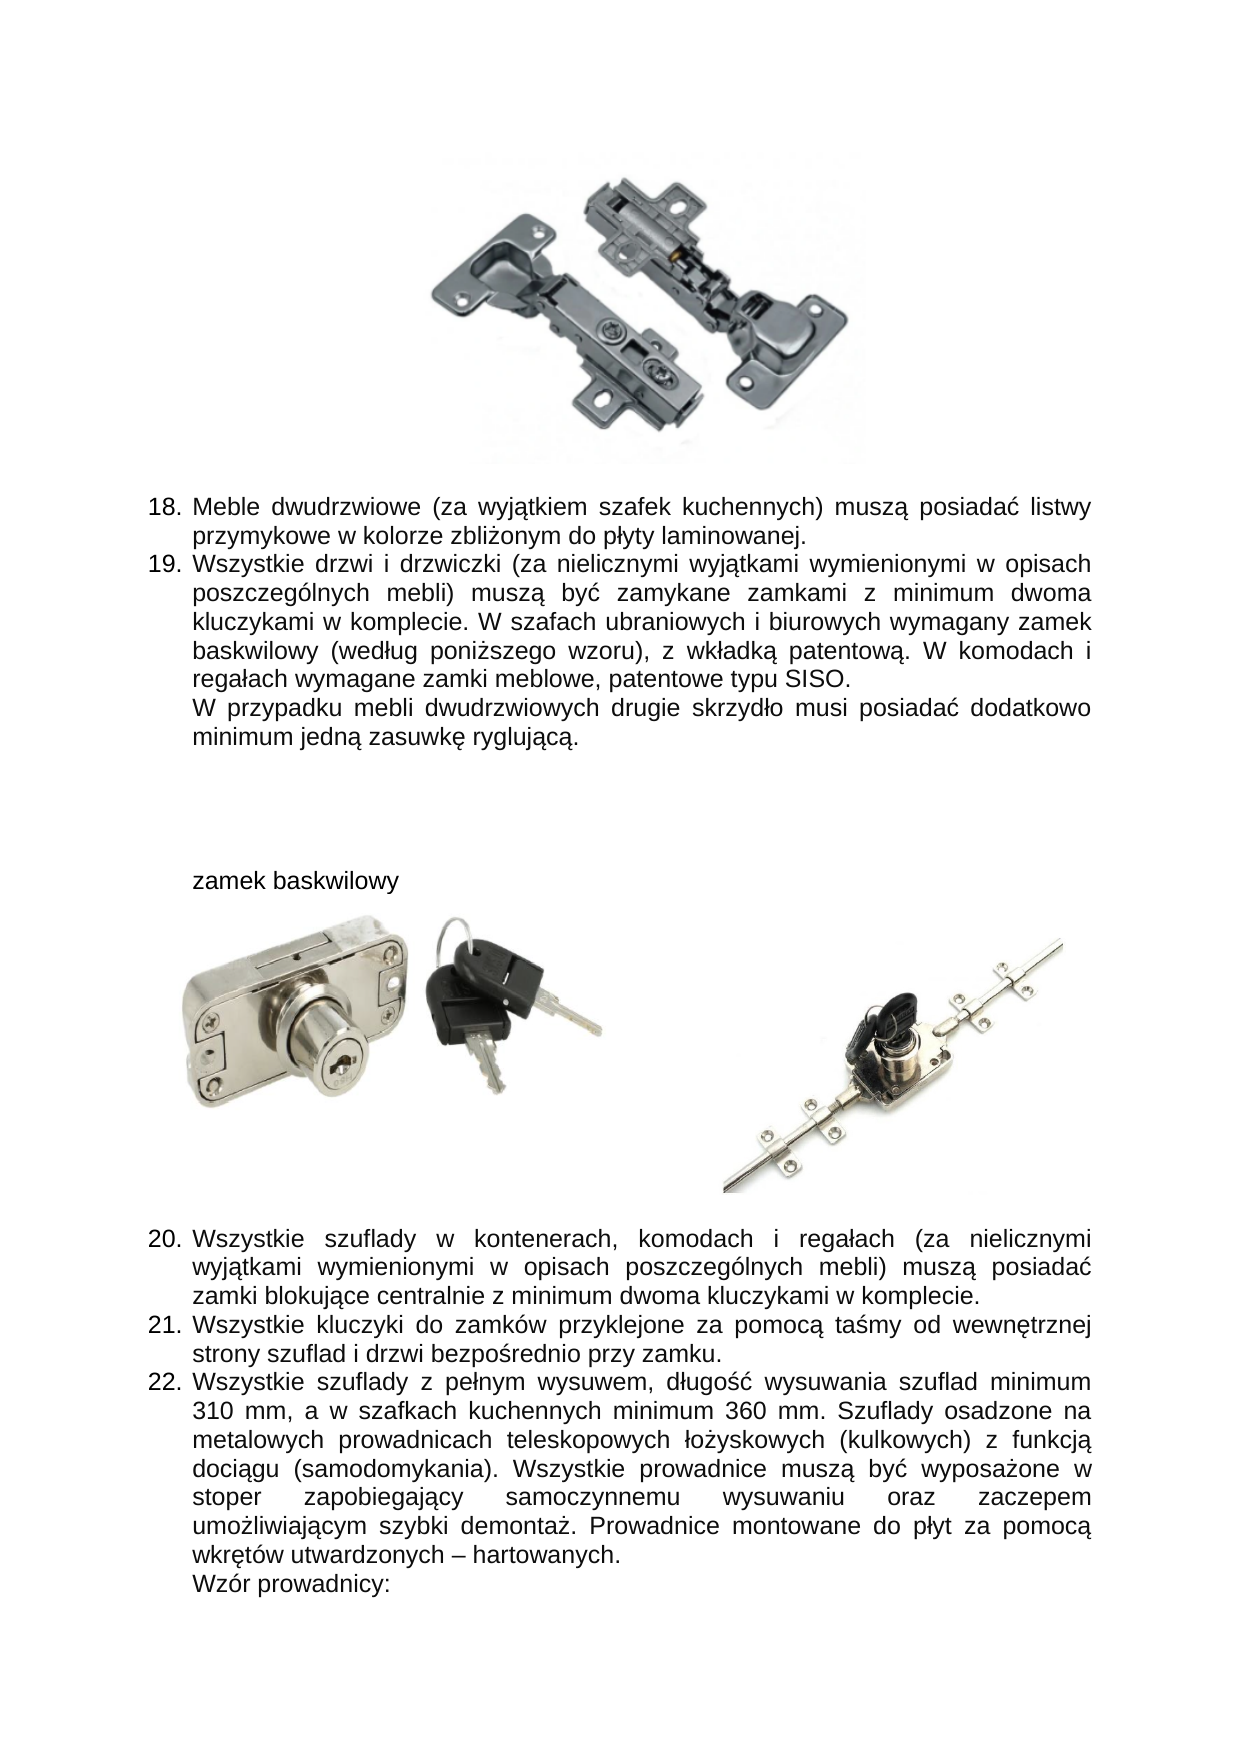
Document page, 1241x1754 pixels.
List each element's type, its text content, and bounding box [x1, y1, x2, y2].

list Meble dwudrzwiowe (za wyjątkiem szafek kuchennych) muszą posiadać listwy przymykowe w kolorze zbliżonym do płyty laminowanej. [148, 492, 1093, 549]
picture [418, 147, 866, 464]
picture [716, 936, 1067, 1195]
table_header [148, 895, 651, 1195]
text zamek baskwilowy [192, 866, 1093, 894]
list Wszystkie szuflady z pełnym wysuwem, długość wysuwania szuflad minimum 310 mm, a w szafkach kuchennych minimum 360 mm. Szuflady osadzone na metalowych prowadnicach teleskopowych łożyskowych (kulkowych) z funkcją dociągu (samodomykania). Wszystkie prowadnice muszą być wyposażone w stoper zapobiegający samoczynnemu wysuwaniu oraz zaczepem umożliwiającym szybki demontaż. Prowadnice montowane do płyt za pomocą wkrętów utwardzonych – hartowanych. [148, 1367, 1093, 1569]
table_header [651, 895, 1093, 1195]
list Wszystkie szuflady w kontenerach, komodach i regałach (za nielicznymi wyjątkami wymienionymi w opisach poszczególnych mebli) muszą posiadać zamki blokujące centralnie z minimum dwoma kluczykami w komplecie. [148, 1224, 1093, 1310]
picture [158, 894, 625, 1137]
list Wszystkie drzwi i drzwiczki (za nielicznymi wyjątkami wymienionymi w opisach poszczególnych mebli) muszą być zamykane zamkami z minimum dwoma kluczykami w komplecie. W szafach ubraniowych i biurowych wymagany zamek baskwilowy (według poniższego wzoru), z wkładką patentową. W komodach i regałach wymagane zamki meblowe, patentowe typu SISO. [148, 549, 1093, 693]
text W przypadku mebli dwudrzwiowych drugie skrzydło musi posiadać dodatkowo minimum jedną zasuwkę ryglującą. [192, 693, 1093, 751]
text Wzór prowadnicy: [192, 1569, 1093, 1597]
list Wszystkie kluczyki do zamków przyklejone za pomocą taśmy od wewnętrznej strony szuflad i drzwi bezpośrednio przy zamku. [148, 1310, 1093, 1367]
